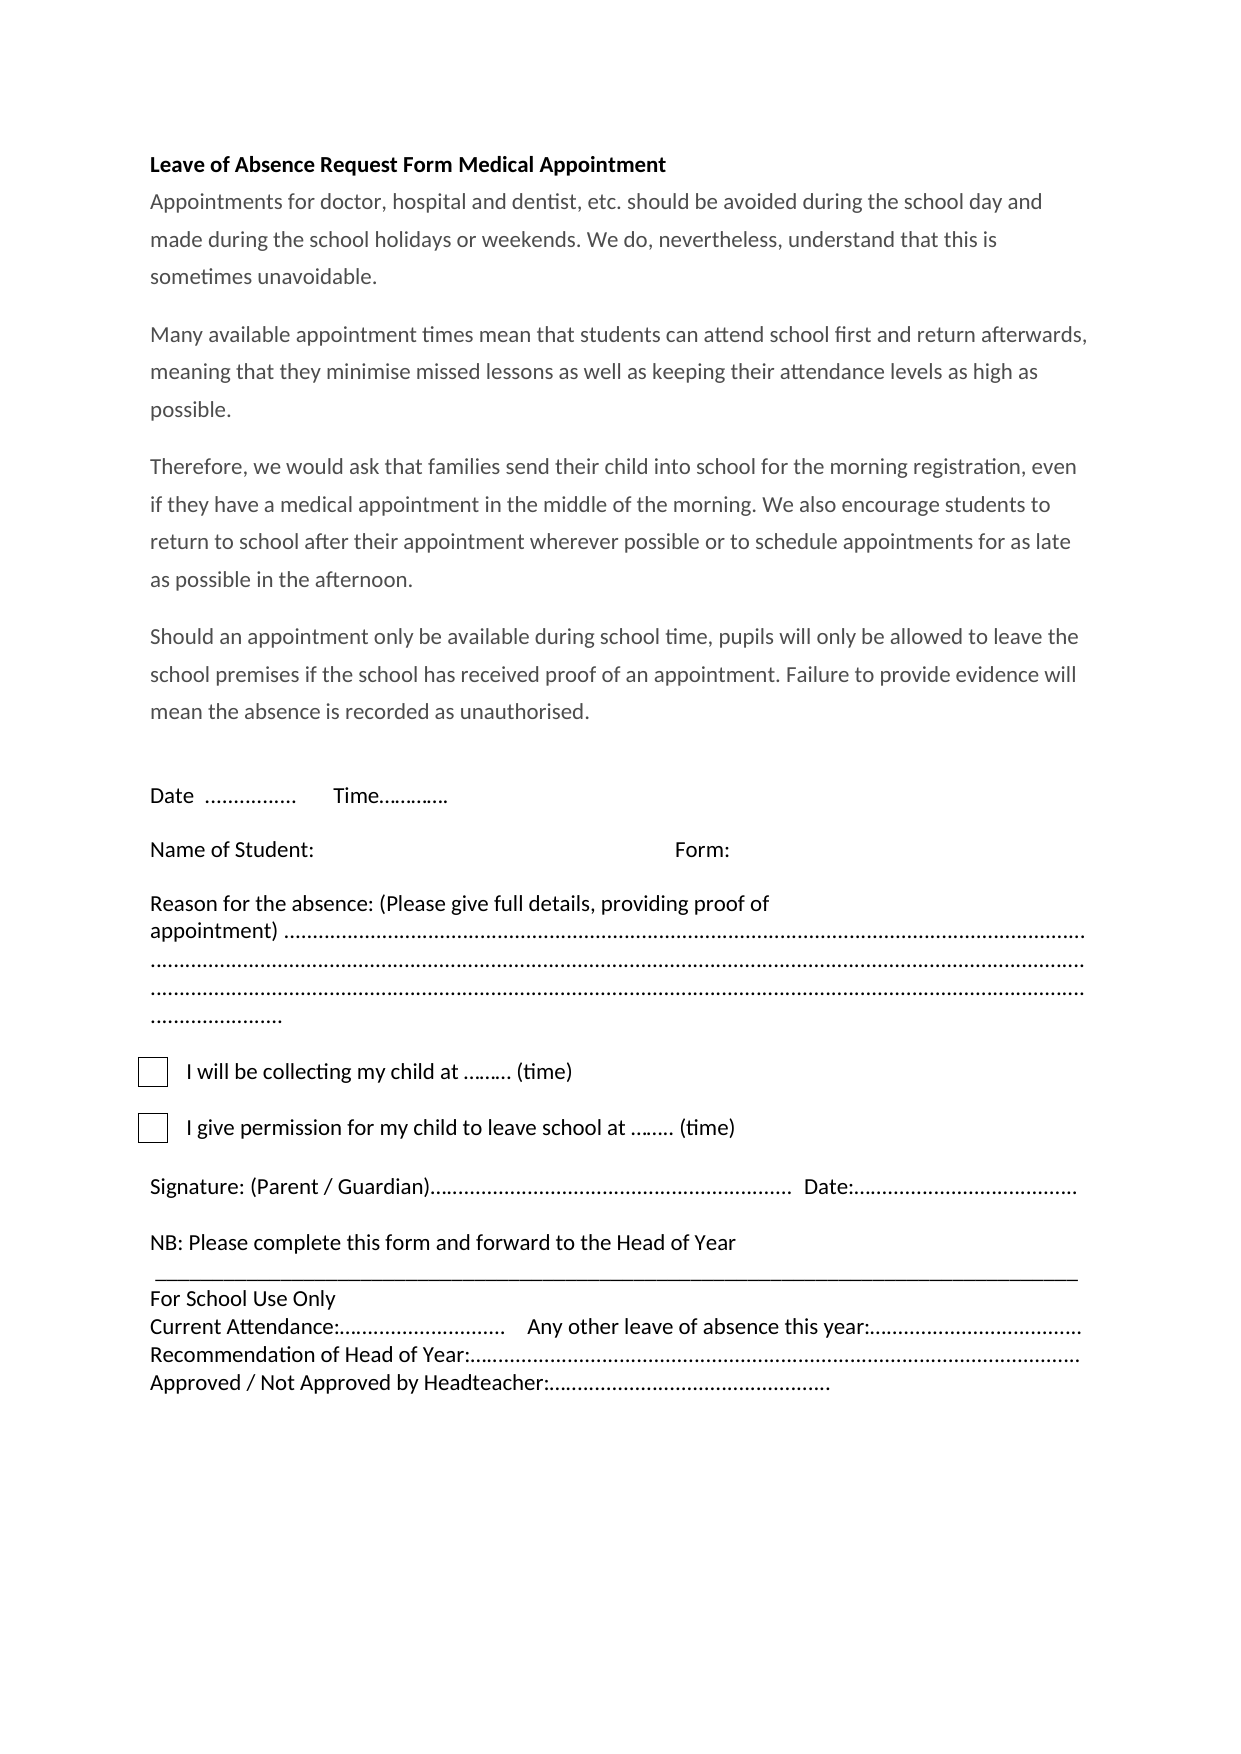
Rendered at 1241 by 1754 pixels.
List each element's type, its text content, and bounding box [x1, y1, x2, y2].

text Current Attendance:….......................... Any other leave of absence this year:….................................. [150, 1312, 1090, 1340]
text Appointments for doctor, hospital and dentist, etc. should be avoided during the school day and made during the school holidays or weekends. We do, nevertheless, understand that this is sometimes unavoidable. [150, 178, 1090, 291]
text Date ................ Time…………. [150, 782, 1090, 809]
text Approved / Not Approved by Headteacher:….............................................. [150, 1368, 1090, 1396]
text Leave of Absence Request Form Medical Appointment [150, 150, 1090, 178]
text Recommendation of Head of Year:…....................................................................................................... [150, 1340, 1090, 1368]
text Signature: (Parent / Guardian)…............................................................ Date:….................................... [150, 1172, 1090, 1200]
text NB: Please complete this form and forward to the Head of Year [150, 1228, 1090, 1256]
text I give permission for my child to leave school at …….. (time) [150, 1113, 1090, 1172]
table_header [139, 1058, 167, 1086]
table_header [139, 1114, 167, 1142]
text Many available appointment times mean that students can attend school first and return afterwards, meaning that they minimise missed lessons as well as keeping their attendance levels as high as possible. [150, 311, 1090, 423]
text Reason for the absence: (Please give full details, providing proof of appointment) ...................................................................................................................................................................................................................................................................................................................................................................................................................................................................................................... [150, 889, 1090, 1029]
text _________________________________________________________________________________ [150, 1256, 1090, 1284]
text Name of Student: Form: [150, 835, 1090, 863]
text Therefore, we would ask that families send their child into school for the morning registration, even if they have a medical appointment in the middle of the morning. We also encourage students to return to school after their appointment wherever possible or to schedule appointments for as late as possible in the afternoon. [150, 443, 1090, 593]
text Should an appointment only be available during school time, pupils will only be allowed to leave the school premises if the school has received proof of an appointment. Failure to provide evidence will mean the absence is recorded as unauthorised. [150, 613, 1090, 726]
text For School Use Only [150, 1284, 1090, 1312]
text I will be collecting my child at ……… (time) [168, 1057, 1090, 1085]
